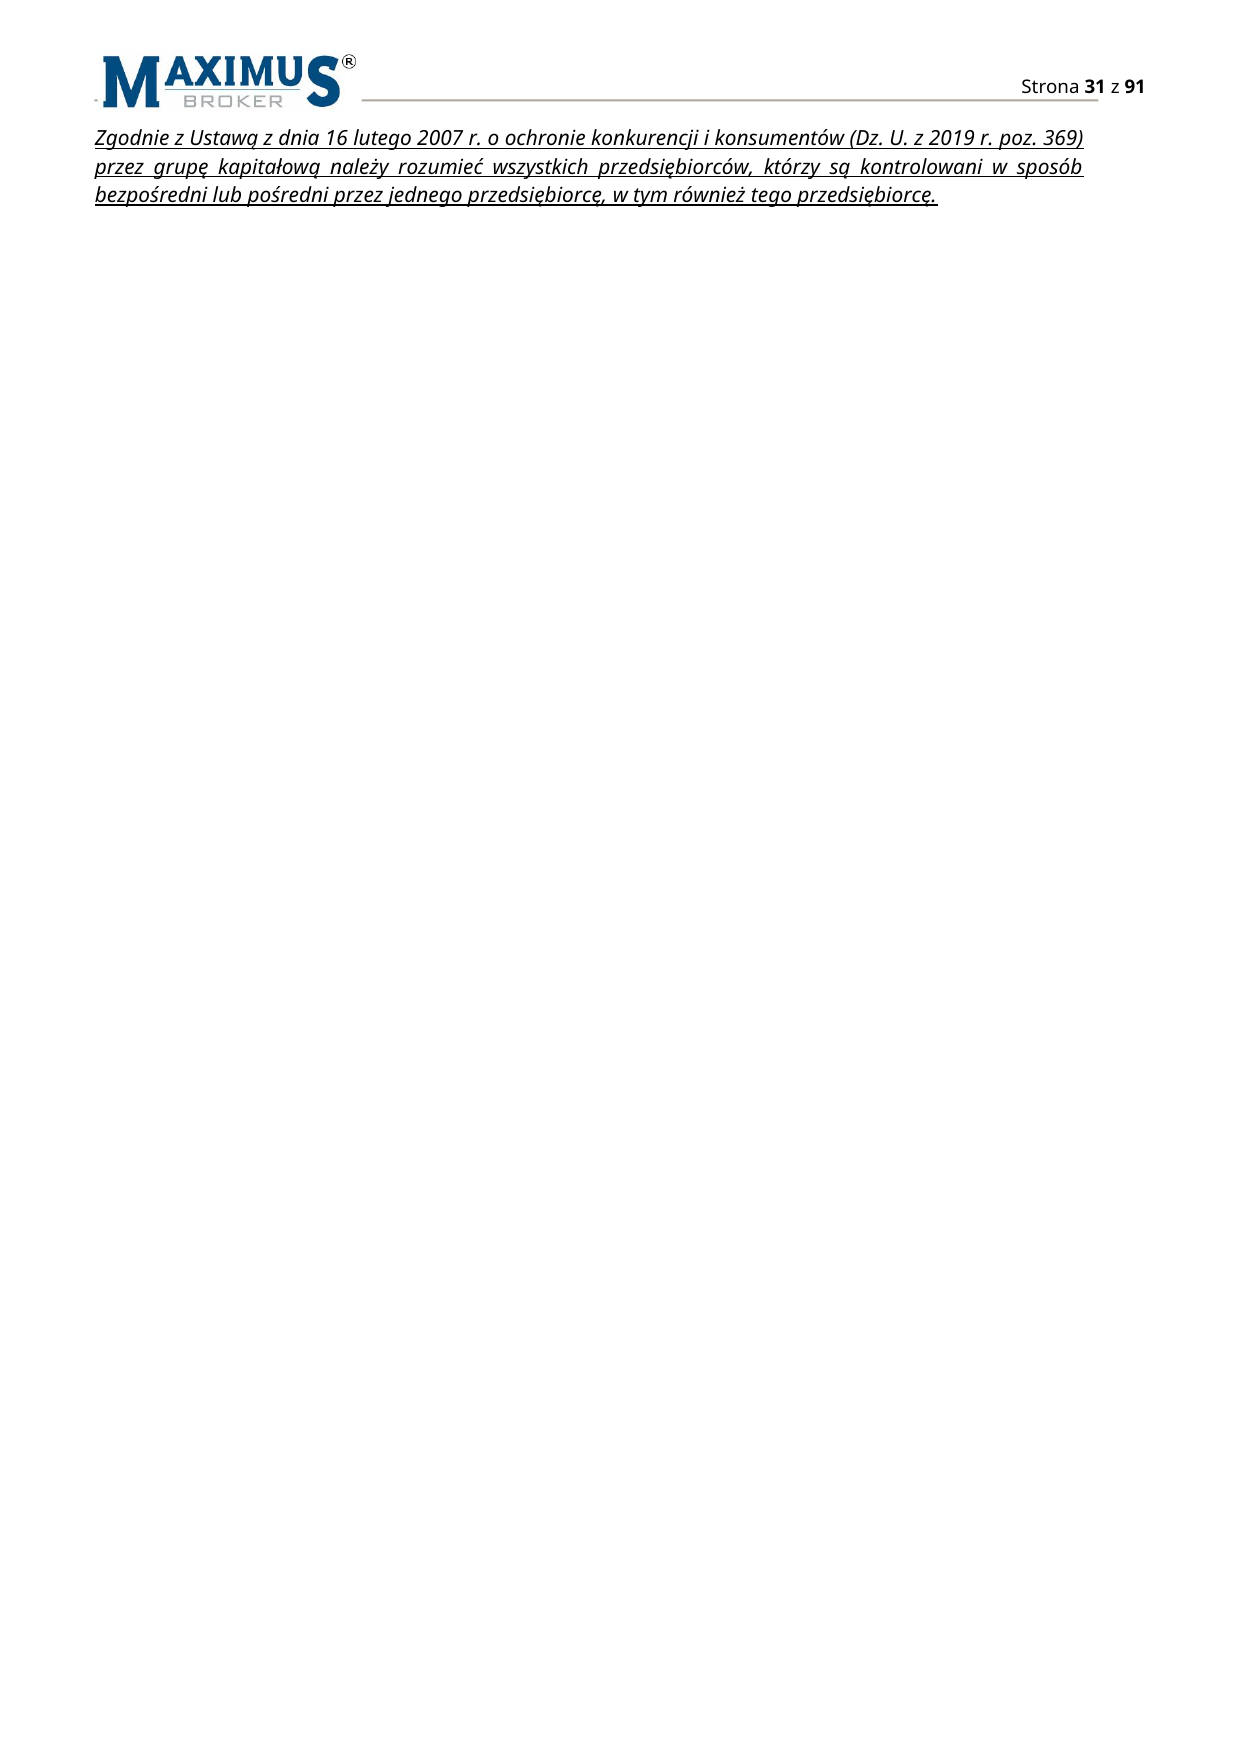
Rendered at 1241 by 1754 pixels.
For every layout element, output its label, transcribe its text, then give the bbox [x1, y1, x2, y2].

text Zgodnie z Ustawą z dnia 16 lutego 2007 r. o ochronie konkurencji i konsumentów (Dz. U. z 2019 r. poz. 369) przez grupę kapitałową należy rozumieć wszystkich przedsiębiorców, którzy są kontrolowani w sposób bezpośredni lub pośredni przez jednego przedsiębiorcę, w tym również tego przedsiębiorcę. [94, 123, 1087, 209]
picture [97, 50, 362, 112]
